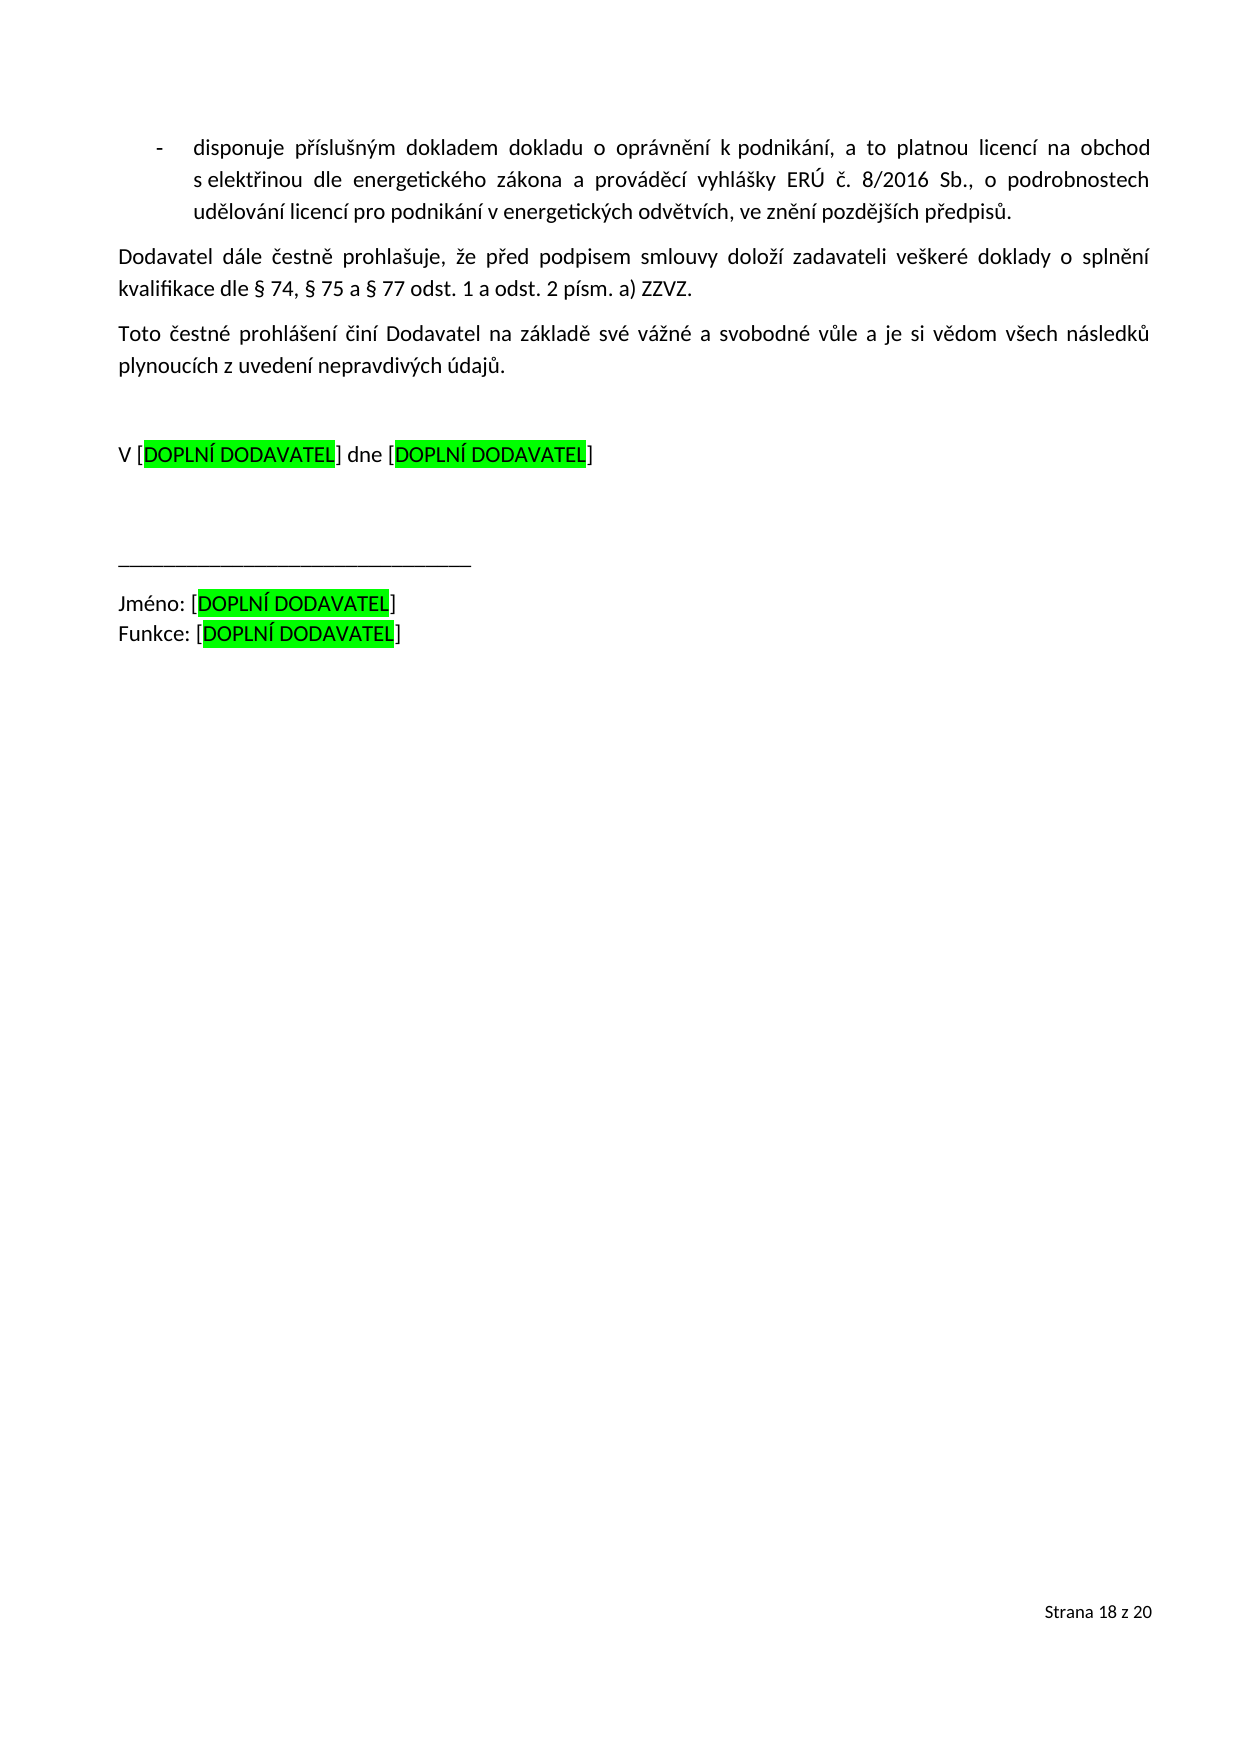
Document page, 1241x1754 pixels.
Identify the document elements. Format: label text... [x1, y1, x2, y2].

text Jméno: [DOPLNÍ DODAVATEL] [118, 589, 198, 617]
list disponuje příslušným dokladem dokladu o oprávnění k podnikání, a to platnou licencí na obchod s elektřinou dle energetického zákona a prováděcí vyhlášky ERÚ č. 8/2016 Sb., o podrobnostech udělování licencí pro podnikání v energetických odvětvích, ve znění pozdějších předpisů. [156, 133, 1152, 225]
text Toto čestné prohlášení činí Dodavatel na základě své vážné a svobodné vůle a je si vědom všech následků plynoucích z uvedení nepravdivých údajů. [118, 319, 1152, 379]
text _______________________________ [118, 542, 1152, 571]
text Funkce: [DOPLNÍ DODAVATEL] [118, 619, 1152, 648]
text Jméno: [DOPLNÍ DODAVATEL] [389, 589, 1152, 617]
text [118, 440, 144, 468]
text V [DOPLNÍ DODAVATEL] dne [DOPLNÍ DODAVATEL] [586, 440, 1152, 468]
text Dodavatel dále čestně prohlašuje, že před podpisem smlouvy doloží zadavateli veškeré doklady o splnění kvalifikace dle § 74, § 75 a § 77 odst. 1 a odst. 2 písm. a) ZZVZ. [118, 242, 1152, 302]
